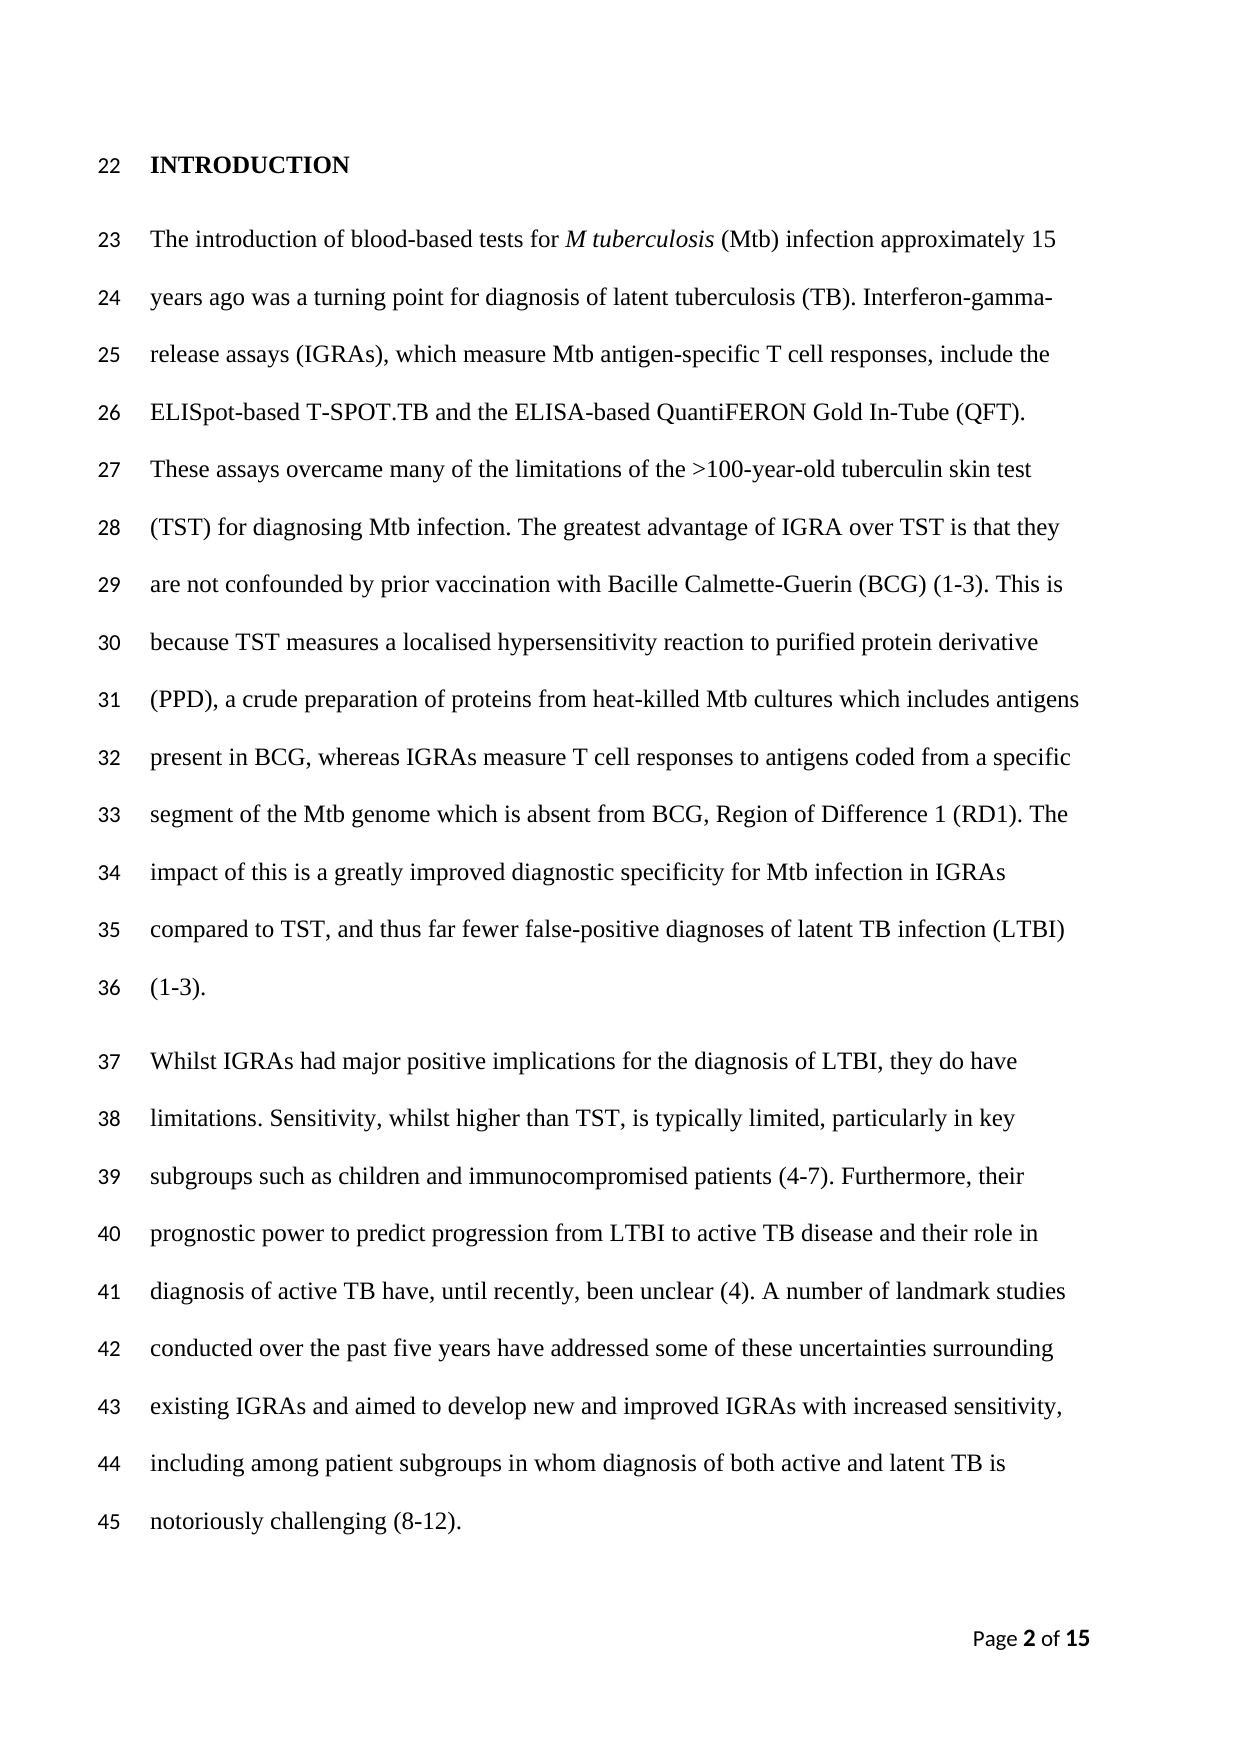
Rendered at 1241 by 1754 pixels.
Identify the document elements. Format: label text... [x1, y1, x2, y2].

text The introduction of blood-based tests for M tuberculosis (Mtb) infection approximately 15 years ago was a turning point for diagnosis of latent tuberculosis (TB). Interferon-gamma-release assays (IGRAs), which measure Mtb antigen-specific T cell responses, include the ELISpot-based T-SPOT.TB and the ELISA-based QuantiFERON Gold In-Tube (QFT). These assays overcame many of the limitations of the >100-year-old tuberculin skin test (TST) for diagnosing Mtb infection. The greatest advantage of IGRA over TST is that they are not confounded by prior vaccination with Bacille Calmette-Guerin (BCG) (1-3). This is because TST measures a localised hypersensitivity reaction to purified protein derivative (PPD), a crude preparation of proteins from heat-killed Mtb cultures which includes antigens present in BCG, whereas IGRAs measure T cell responses to antigens coded from a specific segment of the Mtb genome which is absent from BCG, Region of Difference 1 (RD1). The impact of this is a greatly improved diagnostic specificity for Mtb infection in IGRAs compared to TST, and thus far fewer false-positive diagnoses of latent TB infection (LTBI) (1-3). [150, 224, 1090, 1000]
text Whilst IGRAs had major positive implications for the diagnosis of LTBI, they do have limitations. Sensitivity, whilst higher than TST, is typically limited, particularly in key subgroups such as children and immunocompromised patients (4-7). Furthermore, their prognostic power to predict progression from LTBI to active TB disease and their role in diagnosis of active TB have, until recently, been unclear (4). A number of landmark studies conducted over the past five years have addressed some of these uncertainties surrounding existing IGRAs and aimed to develop new and improved IGRAs with increased sensitivity, including among patient subgroups in whom diagnosis of both active and latent TB is notoriously challenging (8-12). [150, 1046, 1090, 1534]
text INTRODUCTION [150, 150, 1090, 179]
